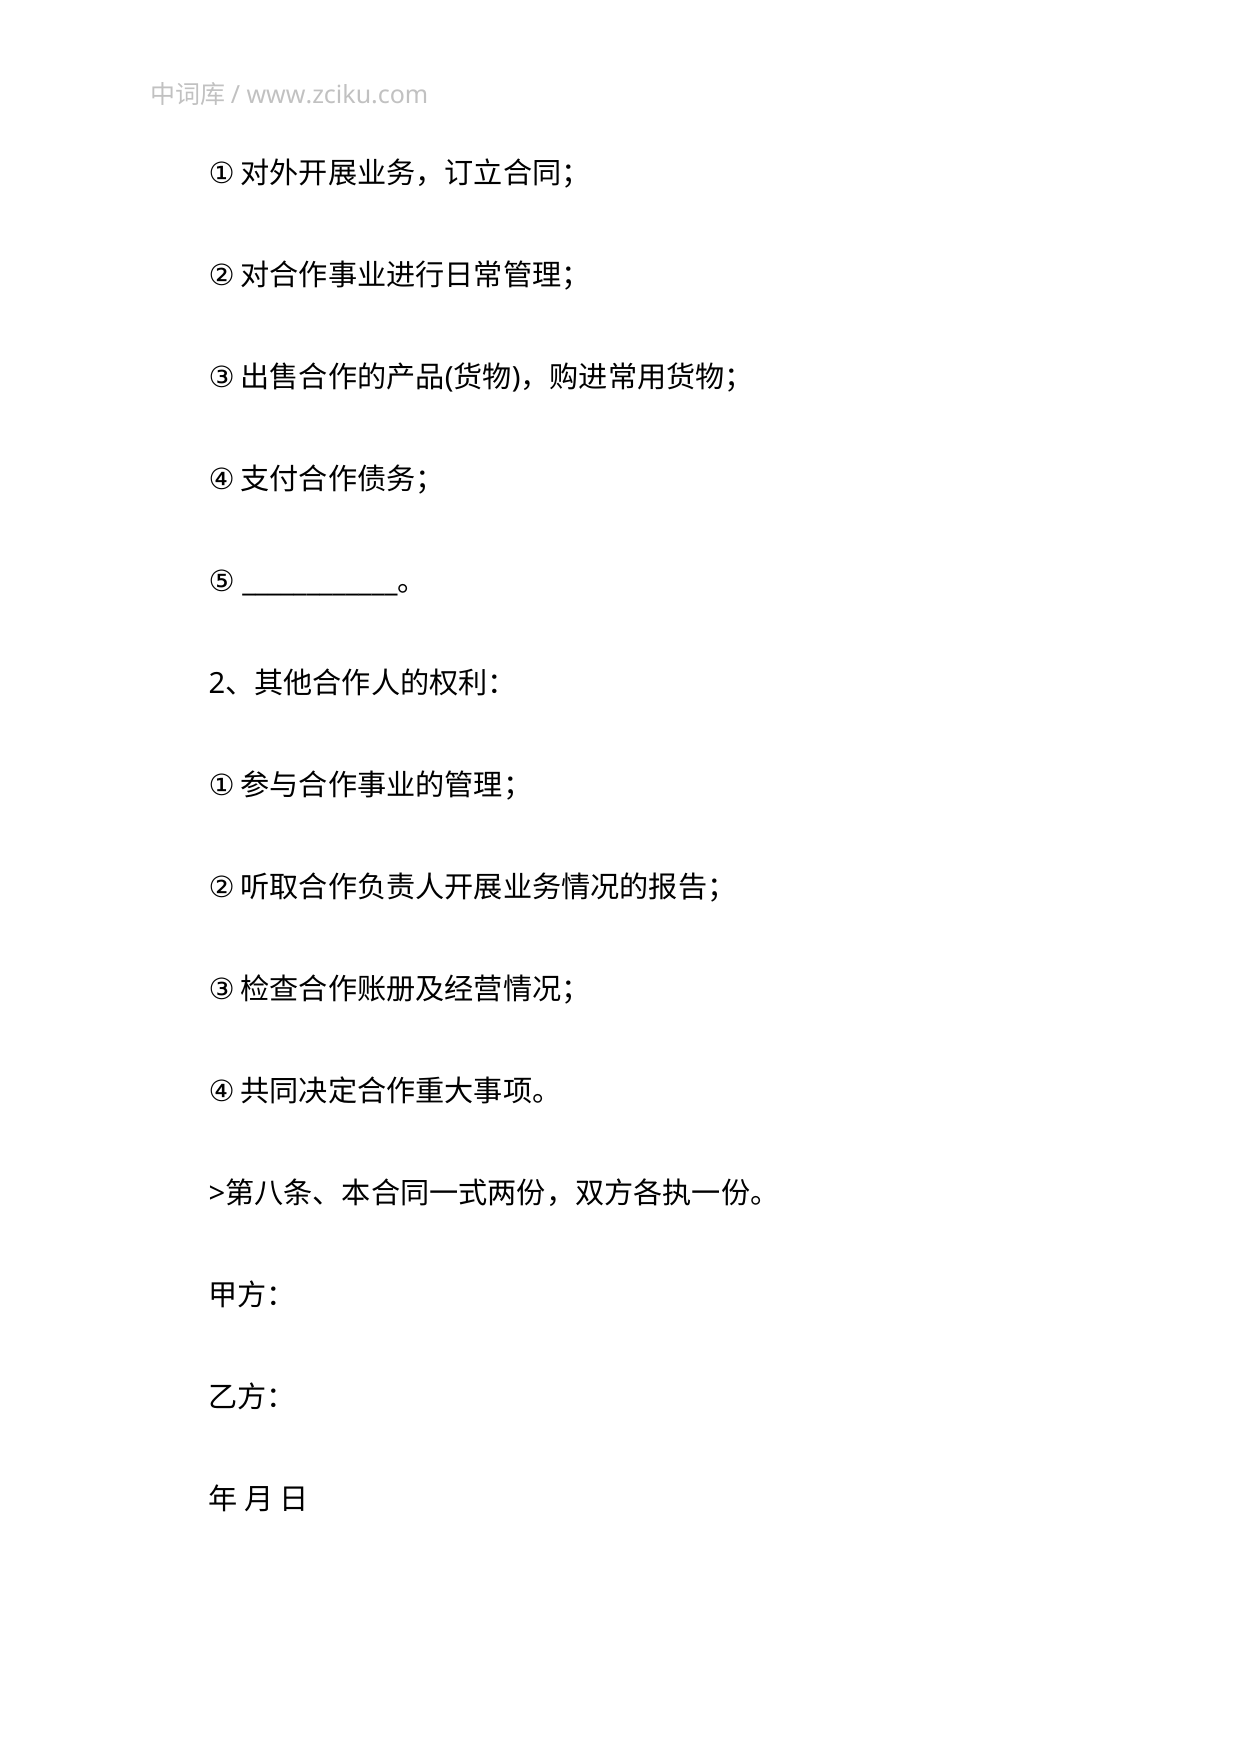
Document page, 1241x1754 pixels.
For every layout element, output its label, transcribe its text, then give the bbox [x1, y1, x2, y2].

text ②对合作事业进行日常管理； [150, 252, 1090, 294]
text 2、其他合作人的权利： [150, 660, 1090, 702]
text ③出售合作的产品(货物)，购进常用货物； [150, 354, 1090, 396]
text 年 月 日 [150, 1475, 1090, 1518]
text ④支付合作债务； [150, 456, 1090, 498]
text ③检查合作账册及经营情况； [150, 966, 1090, 1008]
text ①参与合作事业的管理； [150, 762, 1090, 804]
text 乙方： [150, 1373, 1090, 1416]
text >第八条、本合同一式两份，双方各执一份。 [150, 1170, 1090, 1212]
text ⑤ ____________。 [150, 558, 1090, 600]
text ②听取合作负责人开展业务情况的报告； [150, 864, 1090, 906]
text ①对外开展业务，订立合同； [150, 150, 1090, 192]
text 甲方： [150, 1272, 1090, 1314]
text ④共同决定合作重大事项。 [150, 1068, 1090, 1110]
